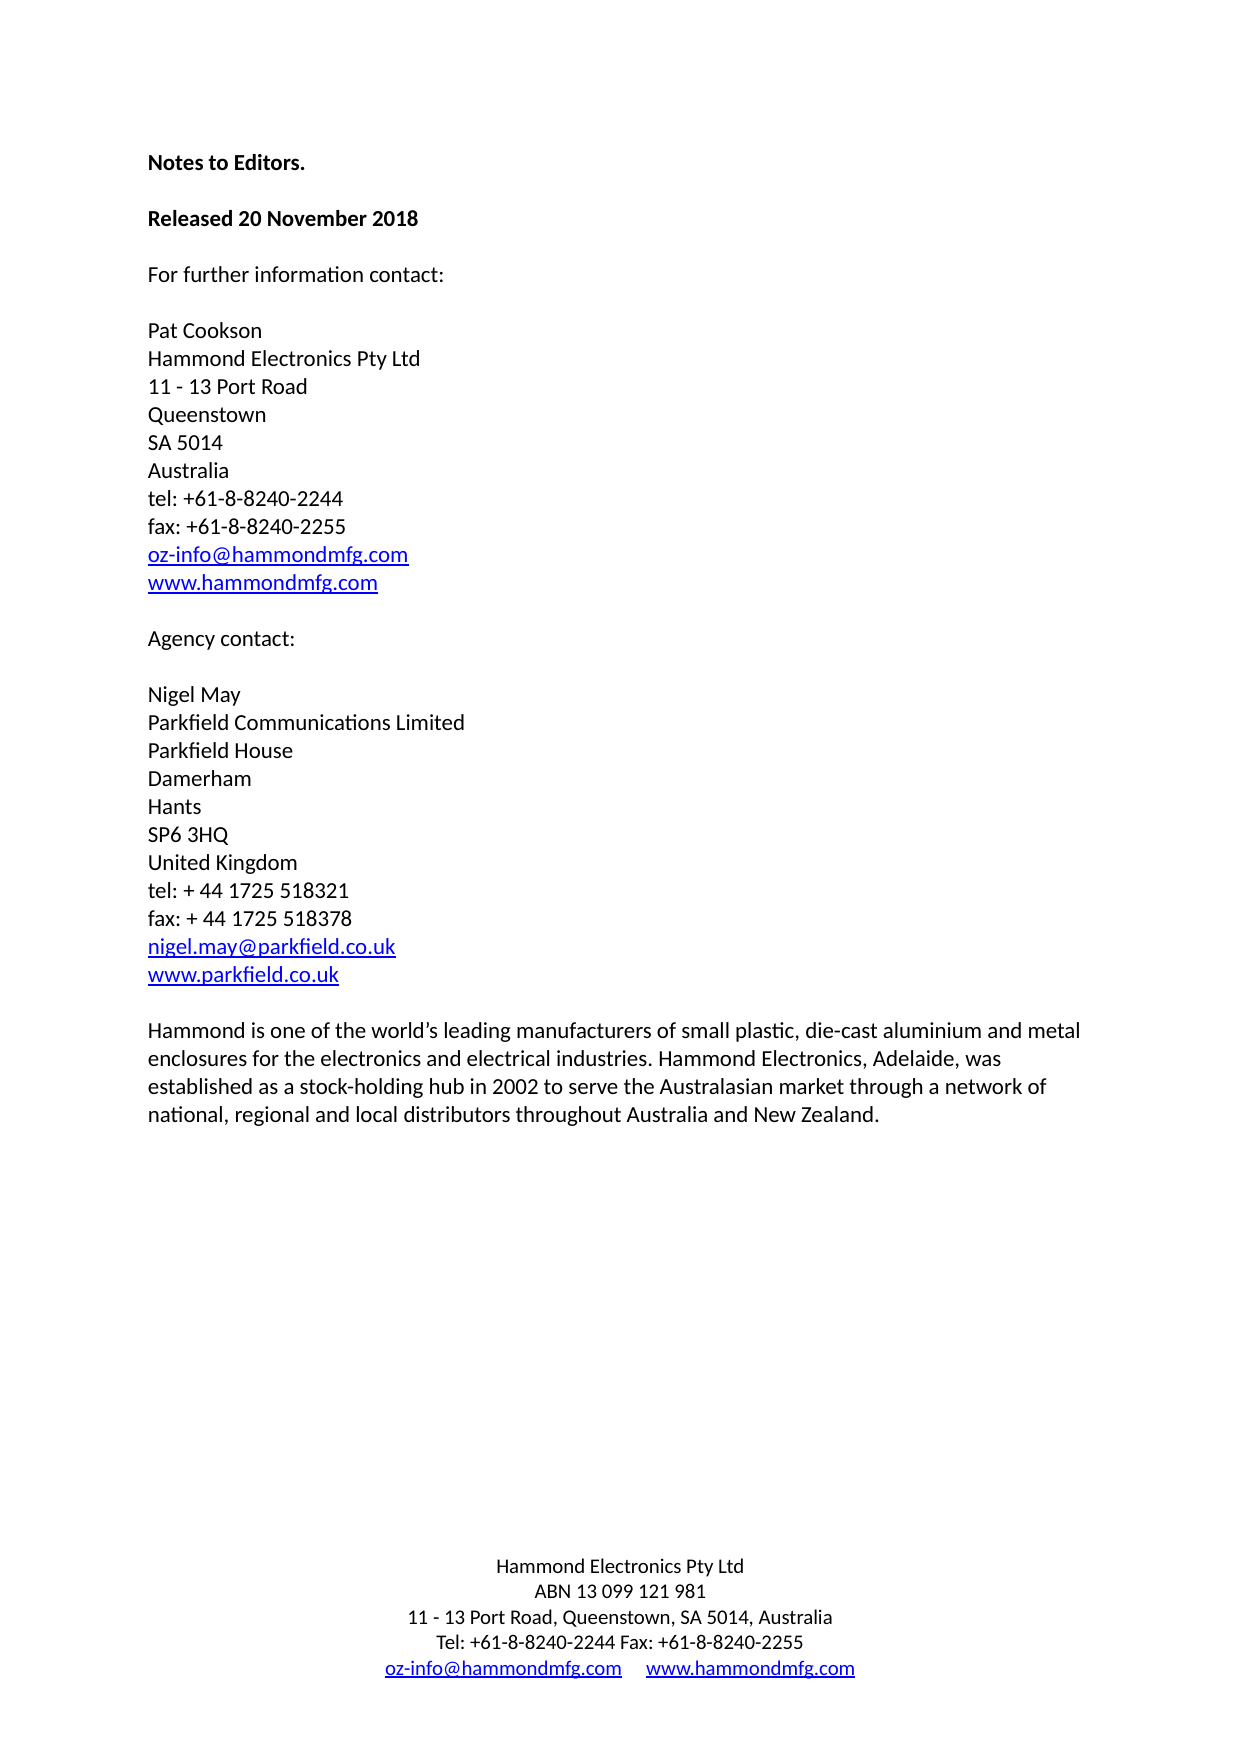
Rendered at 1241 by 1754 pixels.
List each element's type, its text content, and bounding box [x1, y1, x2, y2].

text Notes to Editors. [148, 148, 1092, 176]
text Parkfield House [148, 736, 1092, 764]
text SP6 3HQ [148, 820, 1092, 848]
text For further information contact: [148, 260, 1092, 288]
text Damerham [148, 764, 1092, 792]
text Pat Cookson [148, 316, 1092, 344]
text Parkfield Communications Limited [148, 708, 1092, 736]
text United Kingdom [148, 848, 1092, 876]
text Released 20 November 2018 [148, 204, 1092, 232]
text fax: + 44 1725 518378 [148, 904, 1092, 932]
text Hammond is one of the world’s leading manufacturers of small plastic, die-cast aluminium and metal enclosures for the electronics and electrical industries. Hammond Electronics, Adelaide, was established as a stock-holding hub in 2002 to serve the Australasian market through a network of national, regional and local distributors throughout Australia and New Zealand. [148, 1016, 1092, 1128]
text www.parkfield.co.uk [148, 960, 1092, 988]
text nigel.may@parkfield.co.uk [148, 932, 1092, 960]
text Hants [148, 792, 1092, 820]
text Nigel May [148, 680, 1092, 708]
text www.hammondmfg.com [148, 568, 1092, 596]
text Hammond Electronics Pty Ltd 11 - 13 Port Road Queenstown SA 5014 Australia tel: +61-8-8240-2244 fax: +61-8-8240-2255 oz-info@hammondmfg.com [148, 344, 1092, 568]
text Agency contact: [148, 624, 1092, 652]
text tel: + 44 1725 518321 [148, 876, 1092, 904]
